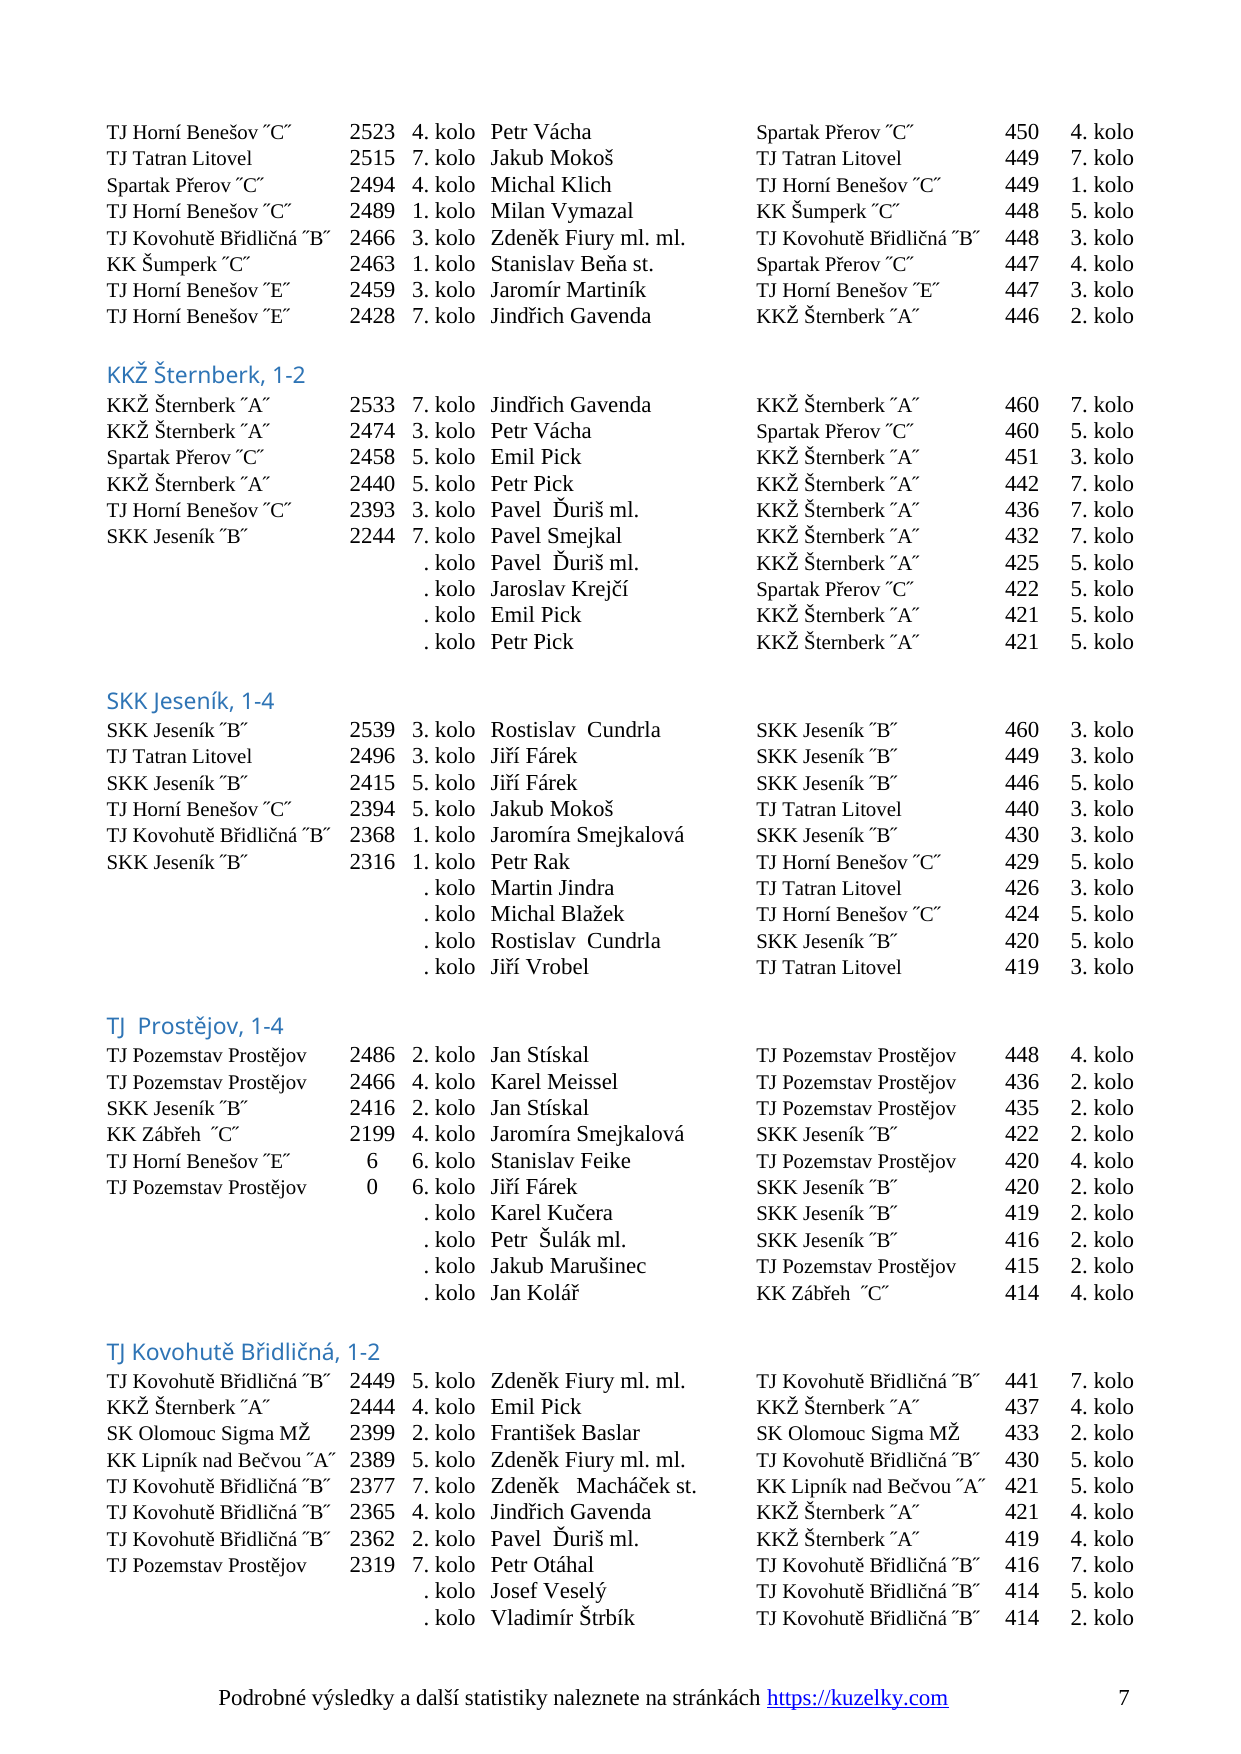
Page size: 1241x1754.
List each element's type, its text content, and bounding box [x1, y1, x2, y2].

text . kolo Michal Blažek TJ Horní Benešov ˝C˝ 424 5. kolo [106, 901, 1134, 927]
text KKŽ Šternberk ˝A˝ 2444 4. kolo Emil Pick KKŽ Šternberk ˝A˝ 437 4. kolo [106, 1393, 1134, 1419]
text . kolo Rostislav Cundrla SKK Jeseník ˝B˝ 420 5. kolo [106, 927, 1134, 953]
text TJ Tatran Litovel 2496 3. kolo Jiří Fárek SKK Jeseník ˝B˝ 449 3. kolo [106, 742, 1134, 769]
text KKŽ Šternberk ˝A˝ 2474 3. kolo Petr Vácha Spartak Přerov ˝C˝ 460 5. kolo [106, 417, 1134, 443]
text Spartak Přerov ˝C˝ 2458 5. kolo Emil Pick KKŽ Šternberk ˝A˝ 451 3. kolo [106, 443, 1134, 470]
text TJ Kovohutě Břidličná ˝B˝ 2365 4. kolo Jindřich Gavenda KKŽ Šternberk ˝A˝ 421 4. kolo [106, 1498, 1134, 1525]
text . kolo Petr Šulák ml. SKK Jeseník ˝B˝ 416 2. kolo [106, 1226, 1134, 1252]
text TJ Horní Benešov ˝E˝ 6 6. kolo Stanislav Feike TJ Pozemstav Prostějov 420 4. kolo [106, 1147, 1134, 1173]
text KK Lipník nad Bečvou ˝A˝ 2389 5. kolo Zdeněk Fiury ml. ml. TJ Kovohutě Břidličná ˝B˝ 430 5. kolo [106, 1446, 1134, 1472]
text . kolo Karel Kučera SKK Jeseník ˝B˝ 419 2. kolo [106, 1199, 1134, 1226]
text TJ Kovohutě Břidličná ˝B˝ 2449 5. kolo Zdeněk Fiury ml. ml. TJ Kovohutě Břidličná ˝B˝ 441 7. kolo [106, 1367, 1134, 1393]
text . kolo Jan Kolář KK Zábřeh ˝C˝ 414 4. kolo [106, 1278, 1134, 1305]
subtitle SKK Jeseník, 1-4 [106, 685, 1134, 716]
text KKŽ Šternberk ˝A˝ 2533 7. kolo Jindřich Gavenda KKŽ Šternberk ˝A˝ 460 7. kolo [106, 391, 1134, 417]
text TJ Tatran Litovel 2515 7. kolo Jakub Mokoš TJ Tatran Litovel 449 7. kolo [106, 144, 1134, 171]
text TJ Horní Benešov ˝C˝ 2394 5. kolo Jakub Mokoš TJ Tatran Litovel 440 3. kolo [106, 795, 1134, 821]
text TJ Horní Benešov ˝E˝ 2428 7. kolo Jindřich Gavenda KKŽ Šternberk ˝A˝ 446 2. kolo [106, 303, 1134, 329]
text TJ Horní Benešov ˝C˝ 2393 3. kolo Pavel Ďuriš ml. KKŽ Šternberk ˝A˝ 436 7. kolo [106, 496, 1134, 522]
text TJ Pozemstav Prostějov 2466 4. kolo Karel Meissel TJ Pozemstav Prostějov 436 2. kolo [106, 1068, 1134, 1094]
text . kolo Jaroslav Krejčí Spartak Přerov ˝C˝ 422 5. kolo [106, 575, 1134, 602]
text . kolo Emil Pick KKŽ Šternberk ˝A˝ 421 5. kolo [106, 602, 1134, 628]
text TJ Kovohutě Břidličná ˝B˝ 2368 1. kolo Jaromíra Smejkalová SKK Jeseník ˝B˝ 430 3. kolo [106, 821, 1134, 848]
text SK Olomouc Sigma MŽ 2399 2. kolo František Baslar SK Olomouc Sigma MŽ 433 2. kolo [106, 1419, 1134, 1446]
subtitle TJ Prostějov, 1-4 [106, 1010, 1134, 1041]
text KK Zábřeh ˝C˝ 2199 4. kolo Jaromíra Smejkalová SKK Jeseník ˝B˝ 422 2. kolo [106, 1120, 1134, 1147]
text . kolo Martin Jindra TJ Tatran Litovel 426 3. kolo [106, 874, 1134, 901]
text TJ Horní Benešov ˝C˝ 2523 4. kolo Petr Vácha Spartak Přerov ˝C˝ 450 4. kolo [106, 118, 1134, 144]
text TJ Kovohutě Břidličná ˝B˝ 2466 3. kolo Zdeněk Fiury ml. ml. TJ Kovohutě Břidličná ˝B˝ 448 3. kolo [106, 223, 1134, 250]
text . kolo Pavel Ďuriš ml. KKŽ Šternberk ˝A˝ 425 5. kolo [106, 549, 1134, 575]
text . kolo Jakub Marušinec TJ Pozemstav Prostějov 415 2. kolo [106, 1252, 1134, 1278]
text TJ Kovohutě Břidličná ˝B˝ 2377 7. kolo Zdeněk Macháček st. KK Lipník nad Bečvou ˝A˝ 421 5. kolo [106, 1472, 1134, 1498]
text . kolo Josef Veselý TJ Kovohutě Břidličná ˝B˝ 414 5. kolo [106, 1577, 1134, 1604]
text SKK Jeseník ˝B˝ 2316 1. kolo Petr Rak TJ Horní Benešov ˝C˝ 429 5. kolo [106, 848, 1134, 874]
text TJ Kovohutě Břidličná ˝B˝ 2362 2. kolo Pavel Ďuriš ml. KKŽ Šternberk ˝A˝ 419 4. kolo [106, 1525, 1134, 1551]
text KKŽ Šternberk ˝A˝ 2440 5. kolo Petr Pick KKŽ Šternberk ˝A˝ 442 7. kolo [106, 470, 1134, 496]
text Spartak Přerov ˝C˝ 2494 4. kolo Michal Klich TJ Horní Benešov ˝C˝ 449 1. kolo [106, 171, 1134, 197]
text TJ Pozemstav Prostějov 2319 7. kolo Petr Otáhal TJ Kovohutě Břidličná ˝B˝ 416 7. kolo [106, 1551, 1134, 1577]
text SKK Jeseník ˝B˝ 2539 3. kolo Rostislav Cundrla SKK Jeseník ˝B˝ 460 3. kolo [106, 716, 1134, 742]
text SKK Jeseník ˝B˝ 2244 7. kolo Pavel Smejkal KKŽ Šternberk ˝A˝ 432 7. kolo [106, 522, 1134, 549]
text SKK Jeseník ˝B˝ 2415 5. kolo Jiří Fárek SKK Jeseník ˝B˝ 446 5. kolo [106, 769, 1134, 795]
text TJ Pozemstav Prostějov 2486 2. kolo Jan Stískal TJ Pozemstav Prostějov 448 4. kolo [106, 1041, 1134, 1068]
text TJ Pozemstav Prostějov 0 6. kolo Jiří Fárek SKK Jeseník ˝B˝ 420 2. kolo [106, 1173, 1134, 1199]
text TJ Horní Benešov ˝C˝ 2489 1. kolo Milan Vymazal KK Šumperk ˝C˝ 448 5. kolo [106, 197, 1134, 223]
text KK Šumperk ˝C˝ 2463 1. kolo Stanislav Beňa st. Spartak Přerov ˝C˝ 447 4. kolo [106, 250, 1134, 276]
text . kolo Vladimír Štrbík TJ Kovohutě Břidličná ˝B˝ 414 2. kolo [106, 1604, 1134, 1630]
text . kolo Jiří Vrobel TJ Tatran Litovel 419 3. kolo [106, 953, 1134, 979]
subtitle KKŽ Šternberk, 1-2 [106, 359, 1134, 391]
text SKK Jeseník ˝B˝ 2416 2. kolo Jan Stískal TJ Pozemstav Prostějov 435 2. kolo [106, 1094, 1134, 1120]
text . kolo Petr Pick KKŽ Šternberk ˝A˝ 421 5. kolo [106, 628, 1134, 654]
subtitle TJ Kovohutě Břidličná, 1-2 [106, 1335, 1134, 1367]
text TJ Horní Benešov ˝E˝ 2459 3. kolo Jaromír Martiník TJ Horní Benešov ˝E˝ 447 3. kolo [106, 276, 1134, 303]
